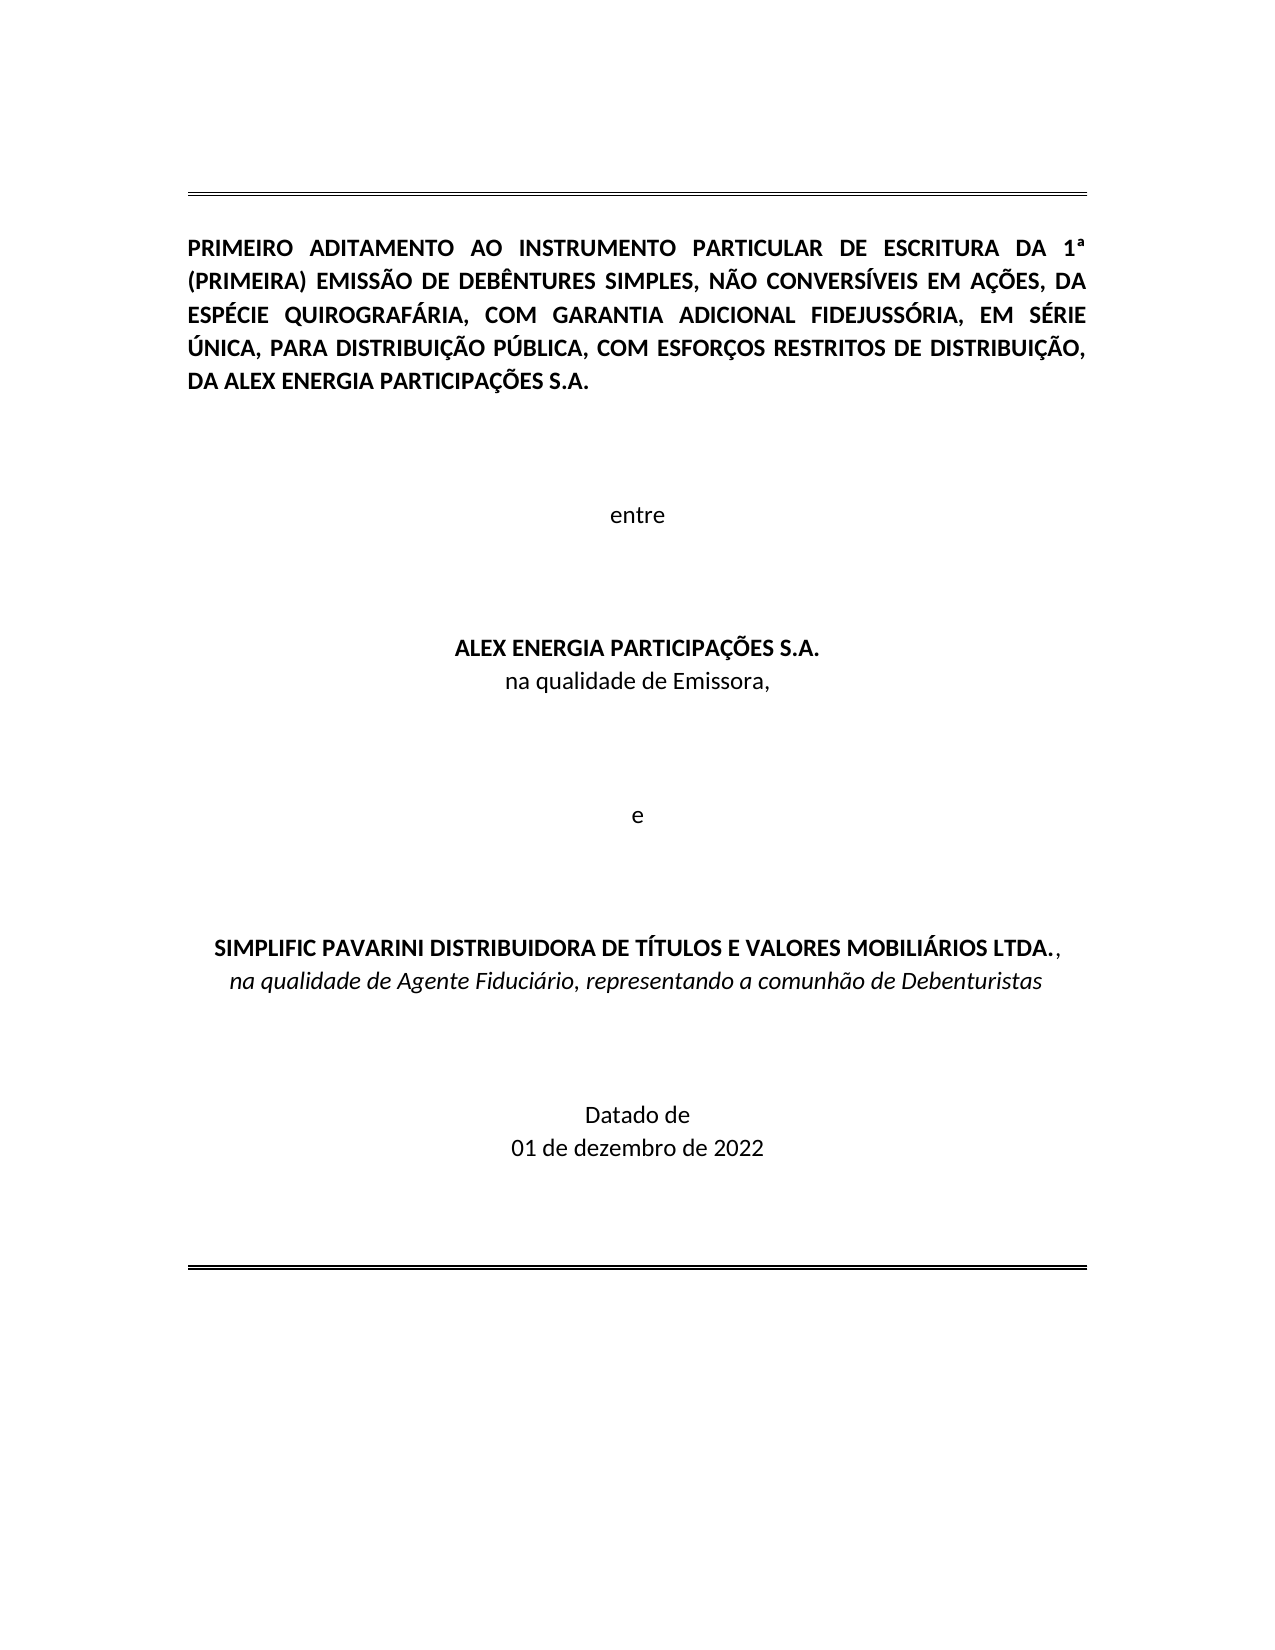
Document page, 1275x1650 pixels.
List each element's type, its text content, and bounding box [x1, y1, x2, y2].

text ALEX ENERGIA PARTICIPAÇÕES S.A. [187, 630, 1087, 663]
text PRIMEIRO ADITAMENTO AO INSTRUMENTO PARTICULAR DE ESCRITURA DA 1ª (PRIMEIRA) EMISSÃO DE DEBÊNTURES SIMPLES, NÃO CONVERSÍVEIS EM AÇÕES, DA ESPÉCIE QUIROGRAFÁRIA, COM GARANTIA ADICIONAL FIDEJUSSÓRIA, EM SÉRIE ÚNICA, PARA DISTRIBUIÇÃO PÚBLICA, COM ESFORÇOS RESTRITOS DE DISTRIBUIÇÃO, DA ALEX ENERGIA PARTICIPAÇÕES S.A. [187, 230, 1087, 396]
text na qualidade de Emissora, [187, 663, 1087, 696]
text SIMPLIFIC PAVARINI DISTRIBUIDORA DE TÍTULOS E VALORES MOBILIÁRIOS LTDA., [187, 930, 1087, 963]
text entre [187, 496, 1087, 530]
text 01 de dezembro de 2022 [187, 1130, 1087, 1163]
text na qualidade de Agente Fiduciário, representando a comunhão de Debenturistas [187, 963, 1087, 996]
text e [187, 796, 1087, 830]
text Datado de [187, 1096, 1087, 1130]
